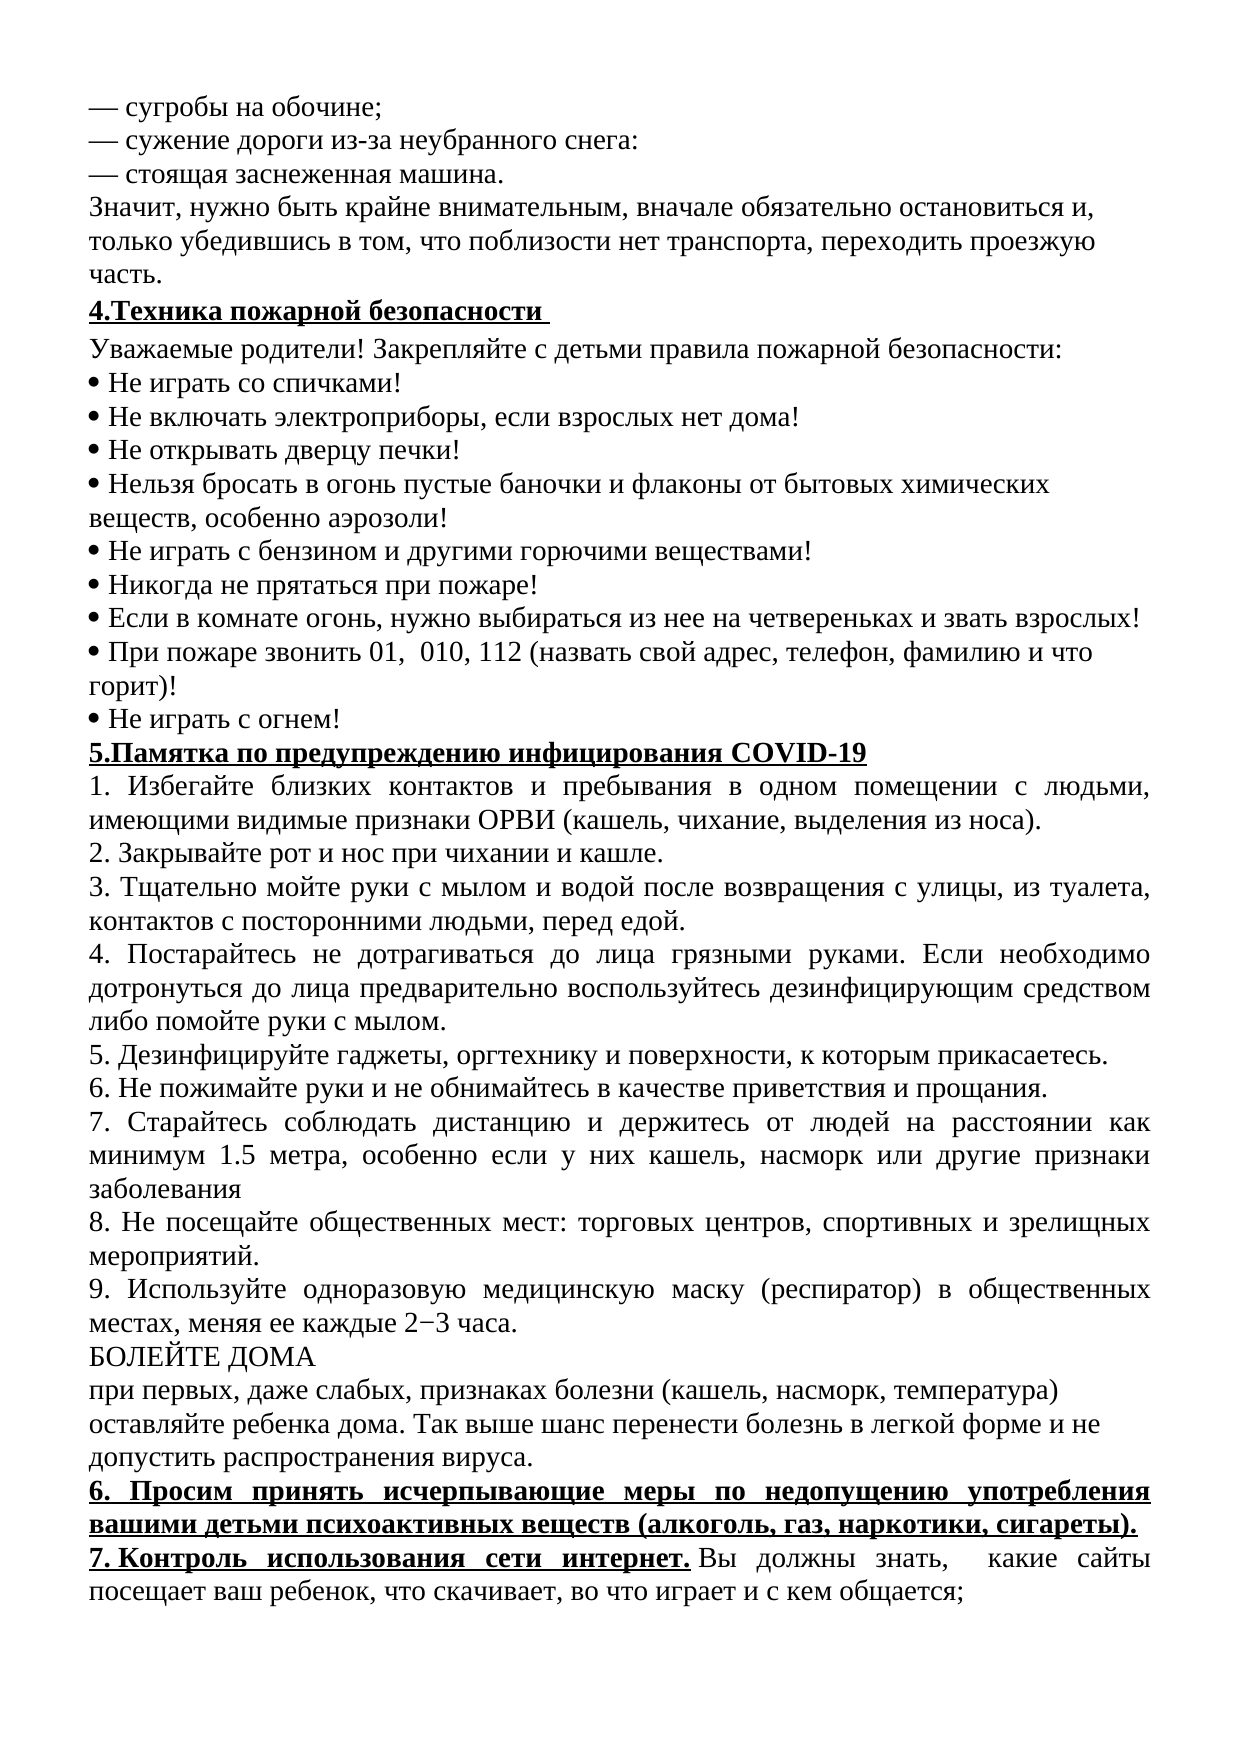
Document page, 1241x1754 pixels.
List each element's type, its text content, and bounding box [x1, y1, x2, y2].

text 5.Памятка по предупреждению инфицирования COVID-19 [89, 735, 1152, 768]
text БОЛЕЙТЕ ДОМА [89, 1339, 1152, 1372]
text Не включать электроприборы, если взрослых нет дома! [89, 399, 1152, 432]
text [89, 89, 1152, 290]
text 8. Не посещайте общественных мест: торговых центров, спортивных и зрелищных мероприятий. [89, 1204, 1152, 1272]
text 4.Техника пожарной безопасности [89, 293, 1152, 327]
text Нельзя бросать в огонь пустые баночки и флаконы от бытовых химических веществ, особенно аэрозоли! [89, 466, 1152, 533]
text Никогда не прятаться при пожаре! [89, 567, 1152, 601]
text 7. Контроль использования сети интернет. Вы должны знать, какие сайты посещает ваш ребенок, что скачивает, во что играет и с кем общается; [89, 1540, 1152, 1607]
text 5. Дезинфицируйте гаджеты, оргтехнику и поверхности, к которым прикасаетесь. [89, 1037, 1152, 1070]
text 3. Тщательно мойте руки с мылом и водой после возвращения с улицы, из туалета, контактов с посторонними людьми, перед едой. [89, 869, 1152, 936]
text При пожаре звонить 01, 010, 112 (назвать свой адрес, телефон, фамилию и что горит)! [89, 634, 1152, 701]
text Не играть со спичками! [89, 365, 1152, 399]
text Если в комнате огонь, нужно выбираться из нее на четвереньках и звать взрослых! [89, 601, 1152, 634]
text 6. Просим принять исчерпывающие меры по недопущению употребления вашими детьми психоактивных веществ (алкоголь, газ, наркотики, сигареты). [89, 1473, 1152, 1540]
text 9. Используйте одноразовую медицинскую маску (респиратор) в общественных местах, меняя ее каждые 2−3 часа. [89, 1272, 1152, 1339]
text 6. Не пожимайте руки и не обнимайтесь в качестве приветствия и прощания. [89, 1070, 1152, 1104]
text 2. Закрывайте рот и нос при чихании и кашле. [89, 836, 1152, 869]
text Уважаемые родители! Закрепляйте с детьми правила пожарной безопасности: [89, 332, 1152, 365]
text 7. Старайтесь соблюдать дистанцию и держитесь от людей на расстоянии как минимум 1.5 метра, особенно если у них кашель, насморк или другие признаки заболевания [89, 1104, 1152, 1204]
text Не открывать дверцу печки! [89, 432, 1152, 466]
text Не играть с огнем! [89, 701, 1152, 735]
text Не играть с бензином и другими горючими веществами! [89, 533, 1152, 567]
text 4. Постарайтесь не дотрагиваться до лица грязными руками. Если необходимо дотронуться до лица предварительно воспользуйтесь дезинфицирующим средством либо помойте руки с мылом. [89, 936, 1152, 1037]
text при первых, даже слабых, признаках болезни (кашель, насморк, температура) оставляйте ребенка дома. Так выше шанс перенести болезнь в легкой форме и не допустить распространения вируса. [89, 1372, 1152, 1473]
text 1. Избегайте близких контактов и пребывания в одном помещении с людьми, имеющими видимые признаки ОРВИ (кашель, чихание, выделения из носа). [89, 768, 1152, 836]
